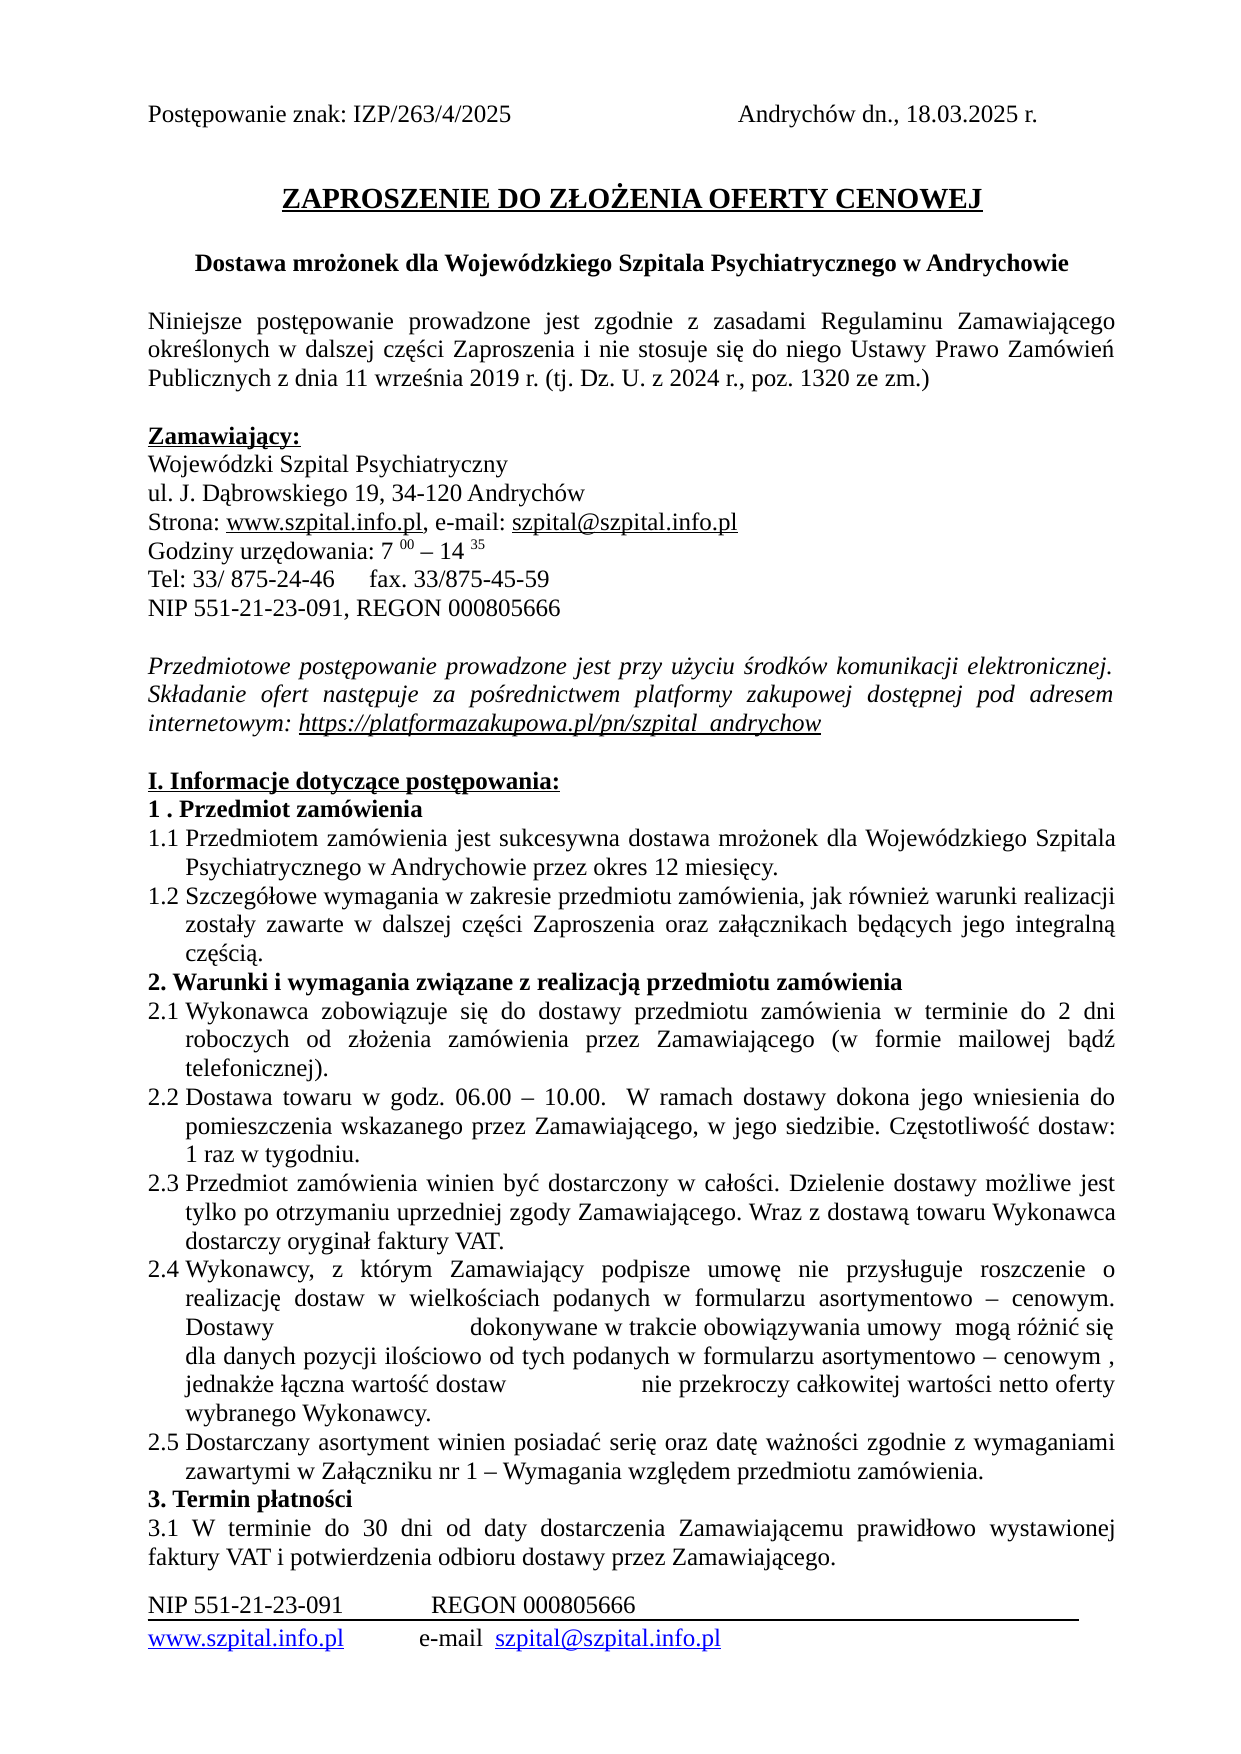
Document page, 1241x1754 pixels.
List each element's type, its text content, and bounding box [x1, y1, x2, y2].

text Tel: 33/ 875-24-46 fax. 33/875-45-59 [148, 564, 1116, 593]
text ul. J. Dąbrowskiego 19, 34-120 Andrychów [148, 478, 1116, 507]
subtitle ZAPROSZENIE DO ZŁOŻENIA OFERTY CENOWEJ [148, 181, 1116, 215]
list Wykonawcy, z którym Zamawiający podpisze umowę nie przysługuje roszczenie o realizację dostaw w wielkościach podanych w formularzu asortymentowo – cenowym. Dostawy dokonywane w trakcie obowiązywania umowy mogą różnić się dla danych pozycji ilościowo od tych podanych w formularzu asortymentowo – cenowym , jednakże łączna wartość dostaw nie przekroczy całkowitej wartości netto oferty wybranego Wykonawcy. [148, 1254, 1116, 1427]
list Dostarczany asortyment winien posiadać serię oraz datę ważności zgodnie z wymaganiami zawartymi w Załączniku nr 1 – Wymagania względem przedmiotu zamówienia. [148, 1427, 1116, 1484]
text Zamawiający: [148, 421, 1116, 449]
text Godziny urzędowania: 7 00 – 14 35 [148, 536, 1116, 564]
text I. Informacje dotyczące postępowania: [148, 766, 1116, 794]
list Wykonawca zobowiązuje się do dostawy przedmiotu zamówienia w terminie do 2 dni roboczych od złożenia zamówienia przez Zamawiającego (w formie mailowej bądź telefonicznej). [148, 996, 1116, 1082]
text 3. Termin płatności [148, 1484, 1116, 1513]
text NIP 551-21-23-091, REGON 000805666 [148, 593, 1116, 622]
list Przedmiot zamówienia winien być dostarczony w całości. Dzielenie dostawy możliwe jest tylko po otrzymaniu uprzedniej zgody Zamawiającego. Wraz z dostawą towaru Wykonawca dostarczy oryginał faktury VAT. [148, 1168, 1116, 1254]
text 1 . Przedmiot zamówienia [148, 794, 1116, 823]
text Niniejsze postępowanie prowadzone jest zgodnie z zasadami Regulaminu Zamawiającego określonych w dalszej części Zaproszenia i nie stosuje się do niego Ustawy Prawo Zamówień Publicznych z dnia 11 września 2019 r. (tj. Dz. U. z 2024 r., poz. 1320 ze zm.) [148, 306, 1116, 392]
text 2. Warunki i wymagania związane z realizacją przedmiotu zamówienia [148, 967, 1116, 996]
text Strona: www.szpital.info.pl, e-mail: szpital@szpital.info.pl [148, 507, 1116, 536]
list Szczegółowe wymagania w zakresie przedmiotu zamówienia, jak również warunki realizacji zostały zawarte w dalszej części Zaproszenia oraz załącznikach będących jego integralną częścią. [148, 881, 1116, 967]
list Dostawa towaru w godz. 06.00 – 10.00. W ramach dostawy dokona jego wniesienia do pomieszczenia wskazanego przez Zamawiającego, w jego siedzibie. Częstotliwość dostaw: 1 raz w tygodniu. [148, 1082, 1116, 1168]
text 3.1 W terminie do 30 dni od daty dostarczenia Zamawiającemu prawidłowo wystawionej faktury VAT i potwierdzenia odbioru dostawy przez Zamawiającego. [148, 1513, 1116, 1571]
text Przedmiotowe postępowanie prowadzone jest przy użyciu środków komunikacji elektronicznej. Składanie ofert następuje za pośrednictwem platformy zakupowej dostępnej pod adresem internetowym: https://platformazakupowa.pl/pn/szpital_andrychow [148, 651, 1116, 737]
subtitle Wojewódzki Szpital Psychiatryczny [148, 449, 1116, 478]
subtitle Dostawa mrożonek dla Wojewódzkiego Szpitala Psychiatrycznego w Andrychowie [148, 248, 1116, 277]
list Przedmiotem zamówienia jest sukcesywna dostawa mrożonek dla Wojewódzkiego Szpitala Psychiatrycznego w Andrychowie przez okres 12 miesięcy. [148, 823, 1116, 881]
